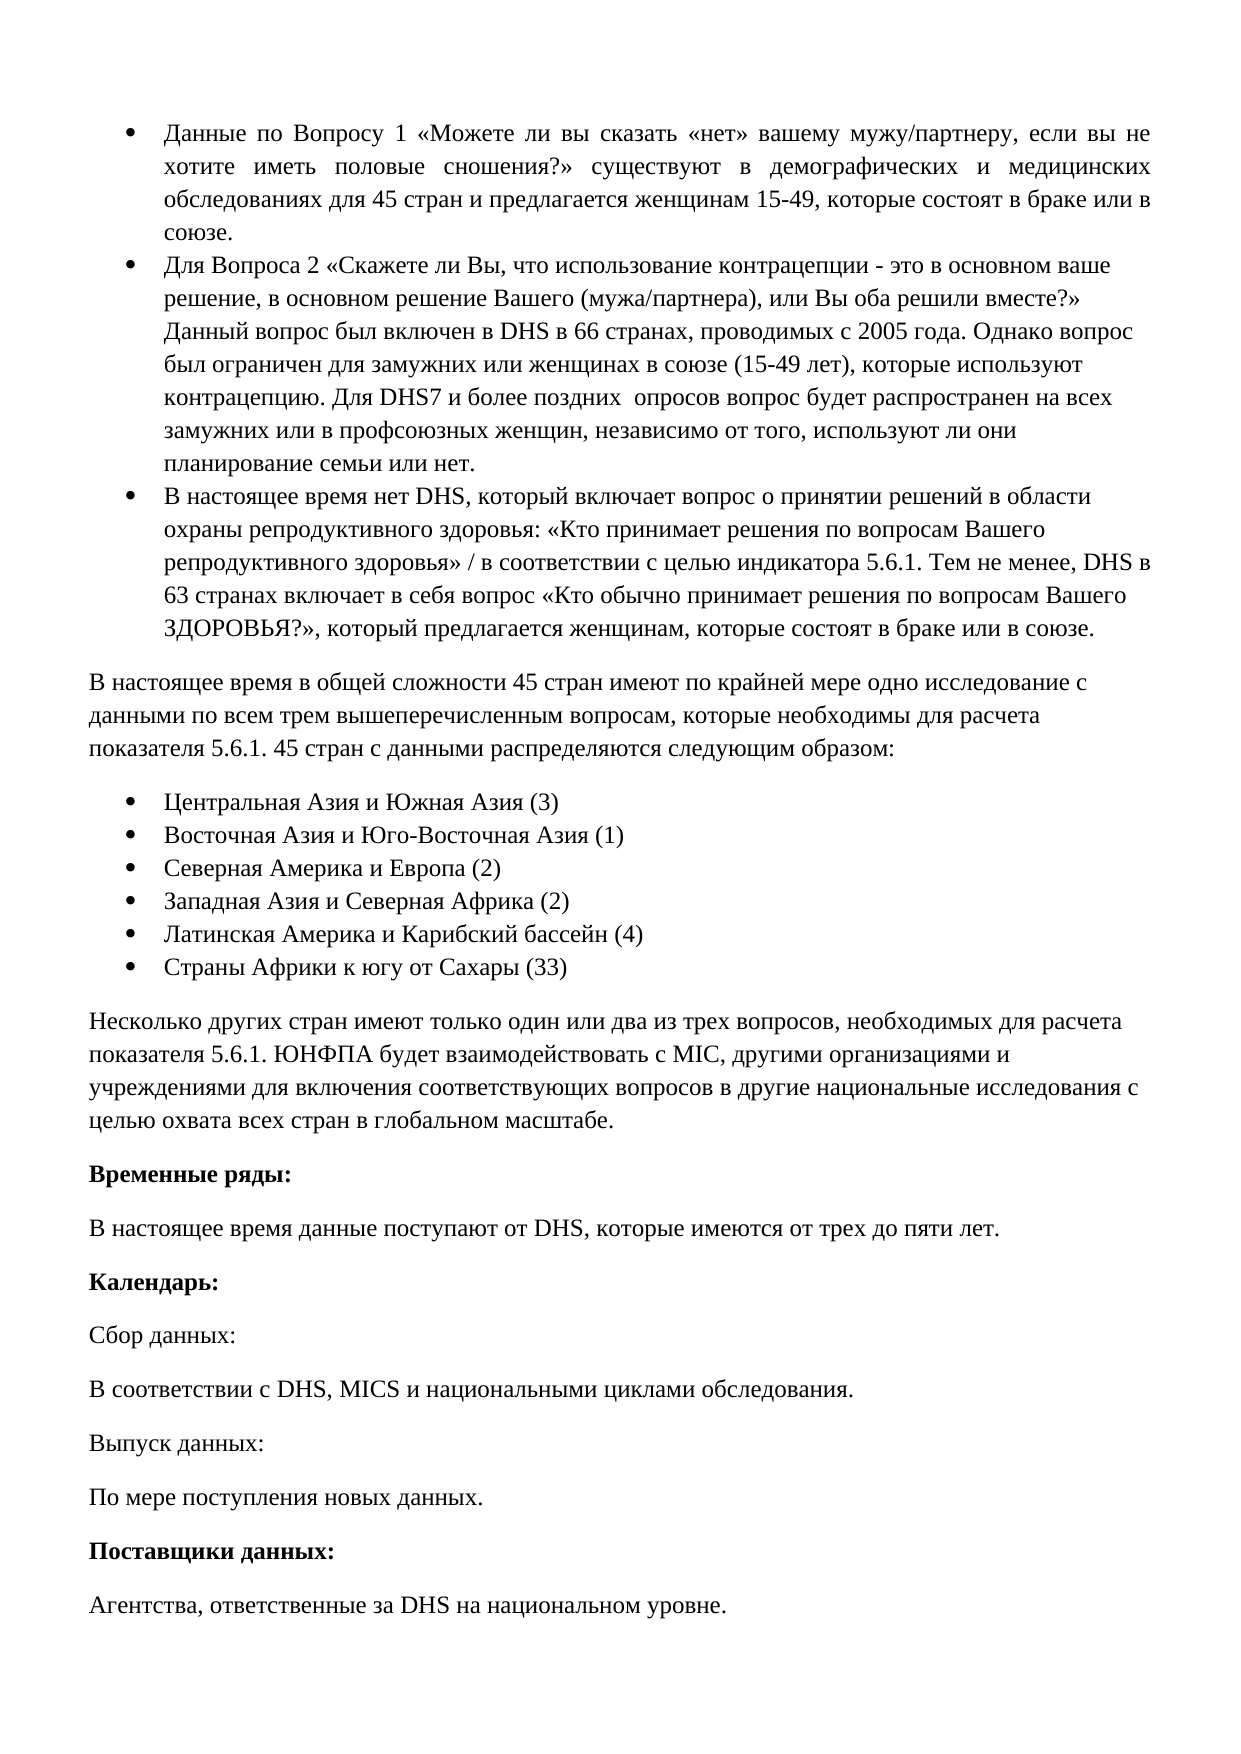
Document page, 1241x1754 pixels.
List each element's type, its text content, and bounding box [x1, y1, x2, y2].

text Выпуск данных: [89, 1428, 1152, 1457]
text В соответствии с DHS, MICS и национальными циклами обследования. [89, 1374, 1152, 1403]
text В настоящее время данные поступают от DHS, которые имеются от трех до пяти лет. [89, 1213, 1152, 1242]
list Центральная Азия и Южная Азия (3) [126, 787, 1152, 816]
text Агентства, ответственные за DHS на национальном уровне. [89, 1590, 1152, 1619]
text Поставщики данных: [89, 1536, 1152, 1565]
text Сбор данных: [89, 1321, 1152, 1349]
text По мере поступления новых данных. [89, 1482, 1152, 1511]
list В настоящее время нет DHS, который включает вопрос о принятии решений в области охраны репродуктивного здоровья: «Кто принимает решения по вопросам Вашего репродуктивного здоровья» / в соответствии с целью индикатора 5.6.1. Тем не менее, DHS в 63 странах включает в себя вопрос «Кто обычно принимает решения по вопросам Вашего ЗДОРОВЬЯ?», который предлагается женщинам, которые состоят в браке или в союзе. [126, 481, 1152, 642]
list Страны Африки к югу от Сахары (33) [126, 952, 1152, 981]
text Временные ряды: [89, 1159, 1152, 1188]
list Для Вопроса 2 «Скажете ли Вы, что использование контрацепции - это в основном ваше решение, в основном решение Вашего (мужа/партнера), или Вы оба решили вместе?» Данный вопрос был включен в DHS в 66 странах, проводимых с 2005 года. Однако вопрос был ограничен для замужних или женщинах в союзе (15-49 лет), которые используют контрацепцию. Для DHS7 и более поздних опросов вопрос будет распространен на всех замужних или в профсоюзных женщин, независимо от того, используют ли они планирование семьи или нет. [126, 250, 1152, 477]
list Западная Азия и Северная Африка (2) [126, 886, 1152, 915]
text В настоящее время в общей сложности 45 стран имеют по крайней мере одно исследование с данными по всем трем вышеперечисленным вопросам, которые необходимы для расчета показателя 5.6.1. 45 стран с данными распределяются следующим образом: [89, 667, 1152, 762]
text Календарь: [89, 1267, 1152, 1296]
list Восточная Азия и Юго-Восточная Азия (1) [126, 820, 1152, 849]
list Латинская Америка и Карибский бассейн (4) [126, 919, 1152, 948]
text Несколько других стран имеют только один или два из трех вопросов, необходимых для расчета показателя 5.6.1. ЮНФПА будет взаимодействовать с MIC, другими организациями и учреждениями для включения соответствующих вопросов в другие национальные исследования с целью охвата всех стран в глобальном масштабе. [89, 1006, 1152, 1134]
list Данные по Вопросу 1 «Можете ли вы сказать «нет» вашему мужу/партнеру, если вы не хотите иметь половые сношения?» существуют в демографических и медицинских обследованиях для 45 стран и предлагается женщинам 15-49, которые состоят в браке или в союзе. [126, 118, 1152, 246]
list Северная Америка и Европа (2) [126, 853, 1152, 882]
